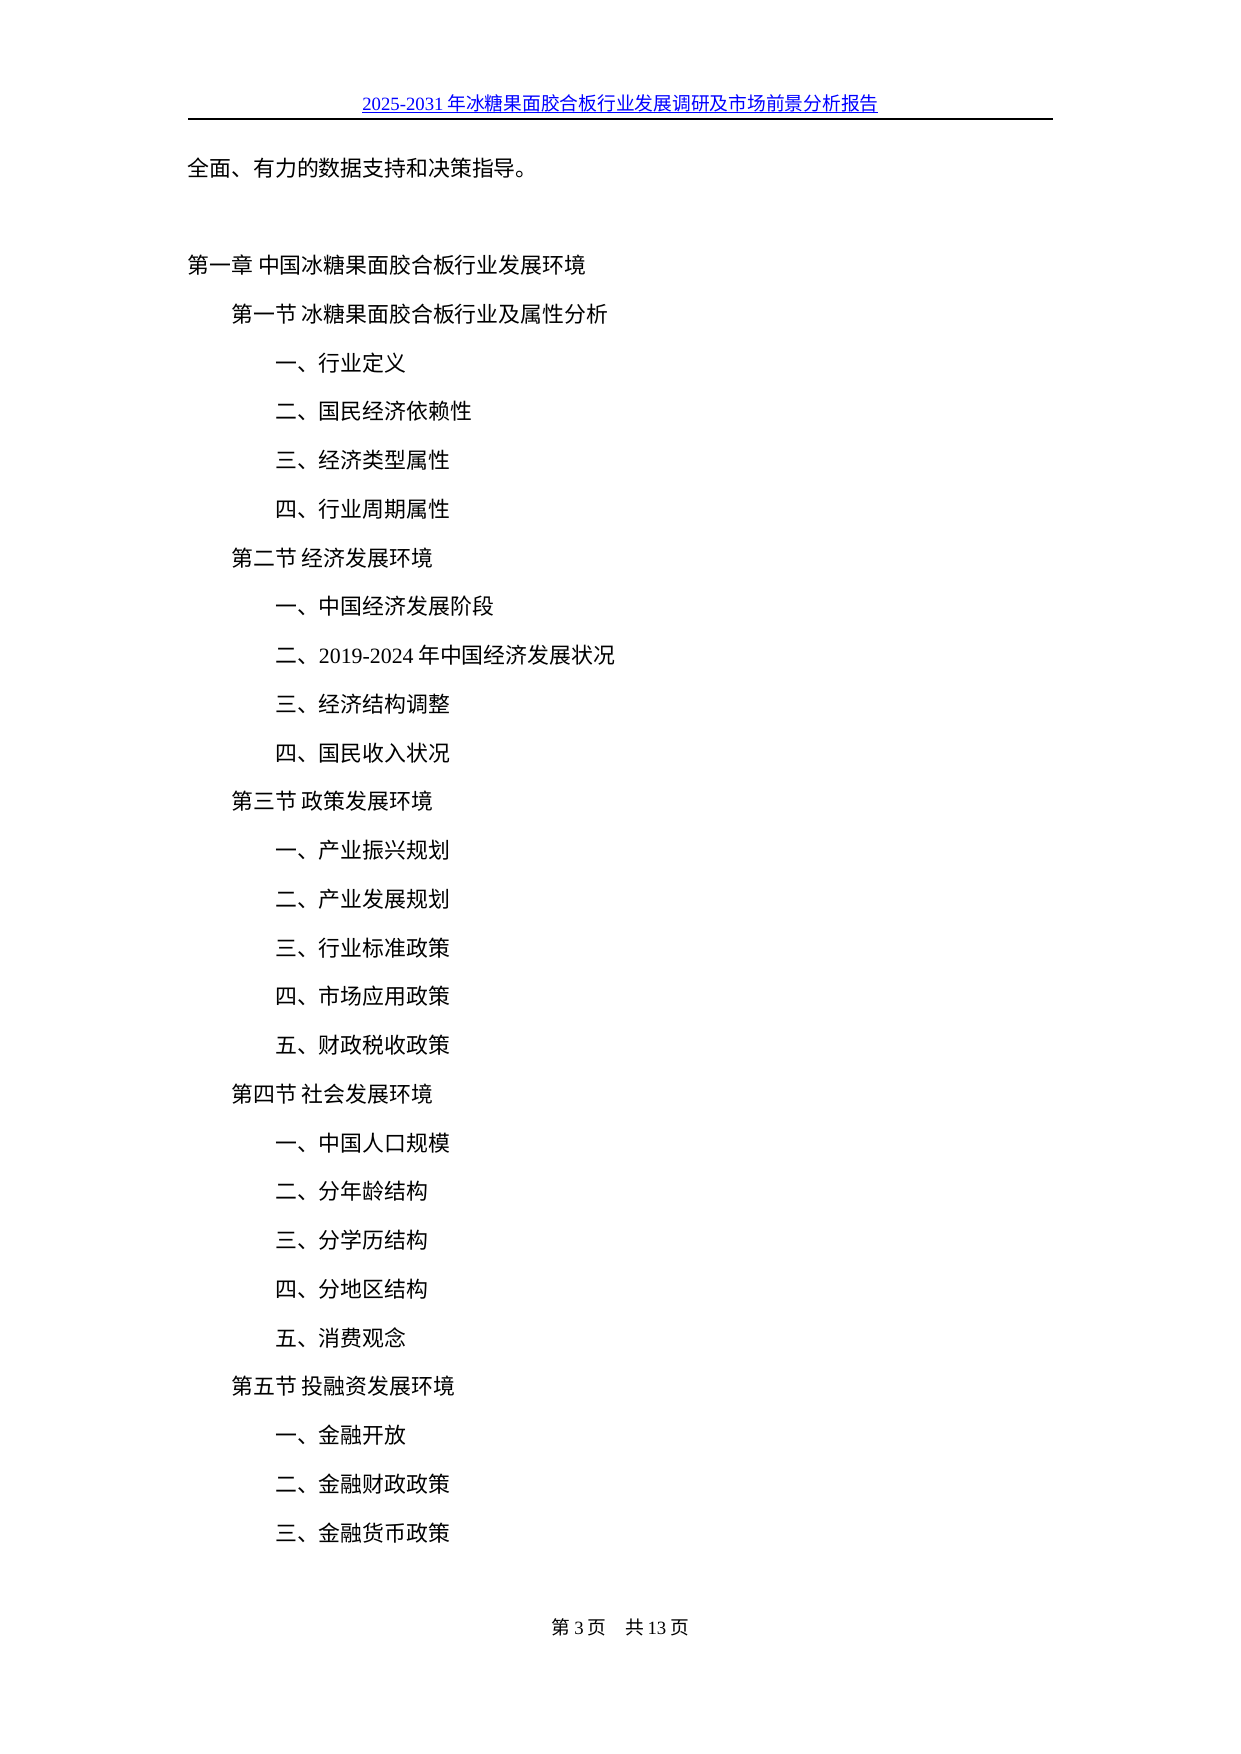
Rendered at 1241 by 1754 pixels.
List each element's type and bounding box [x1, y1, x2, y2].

text [187, 150, 1053, 1548]
